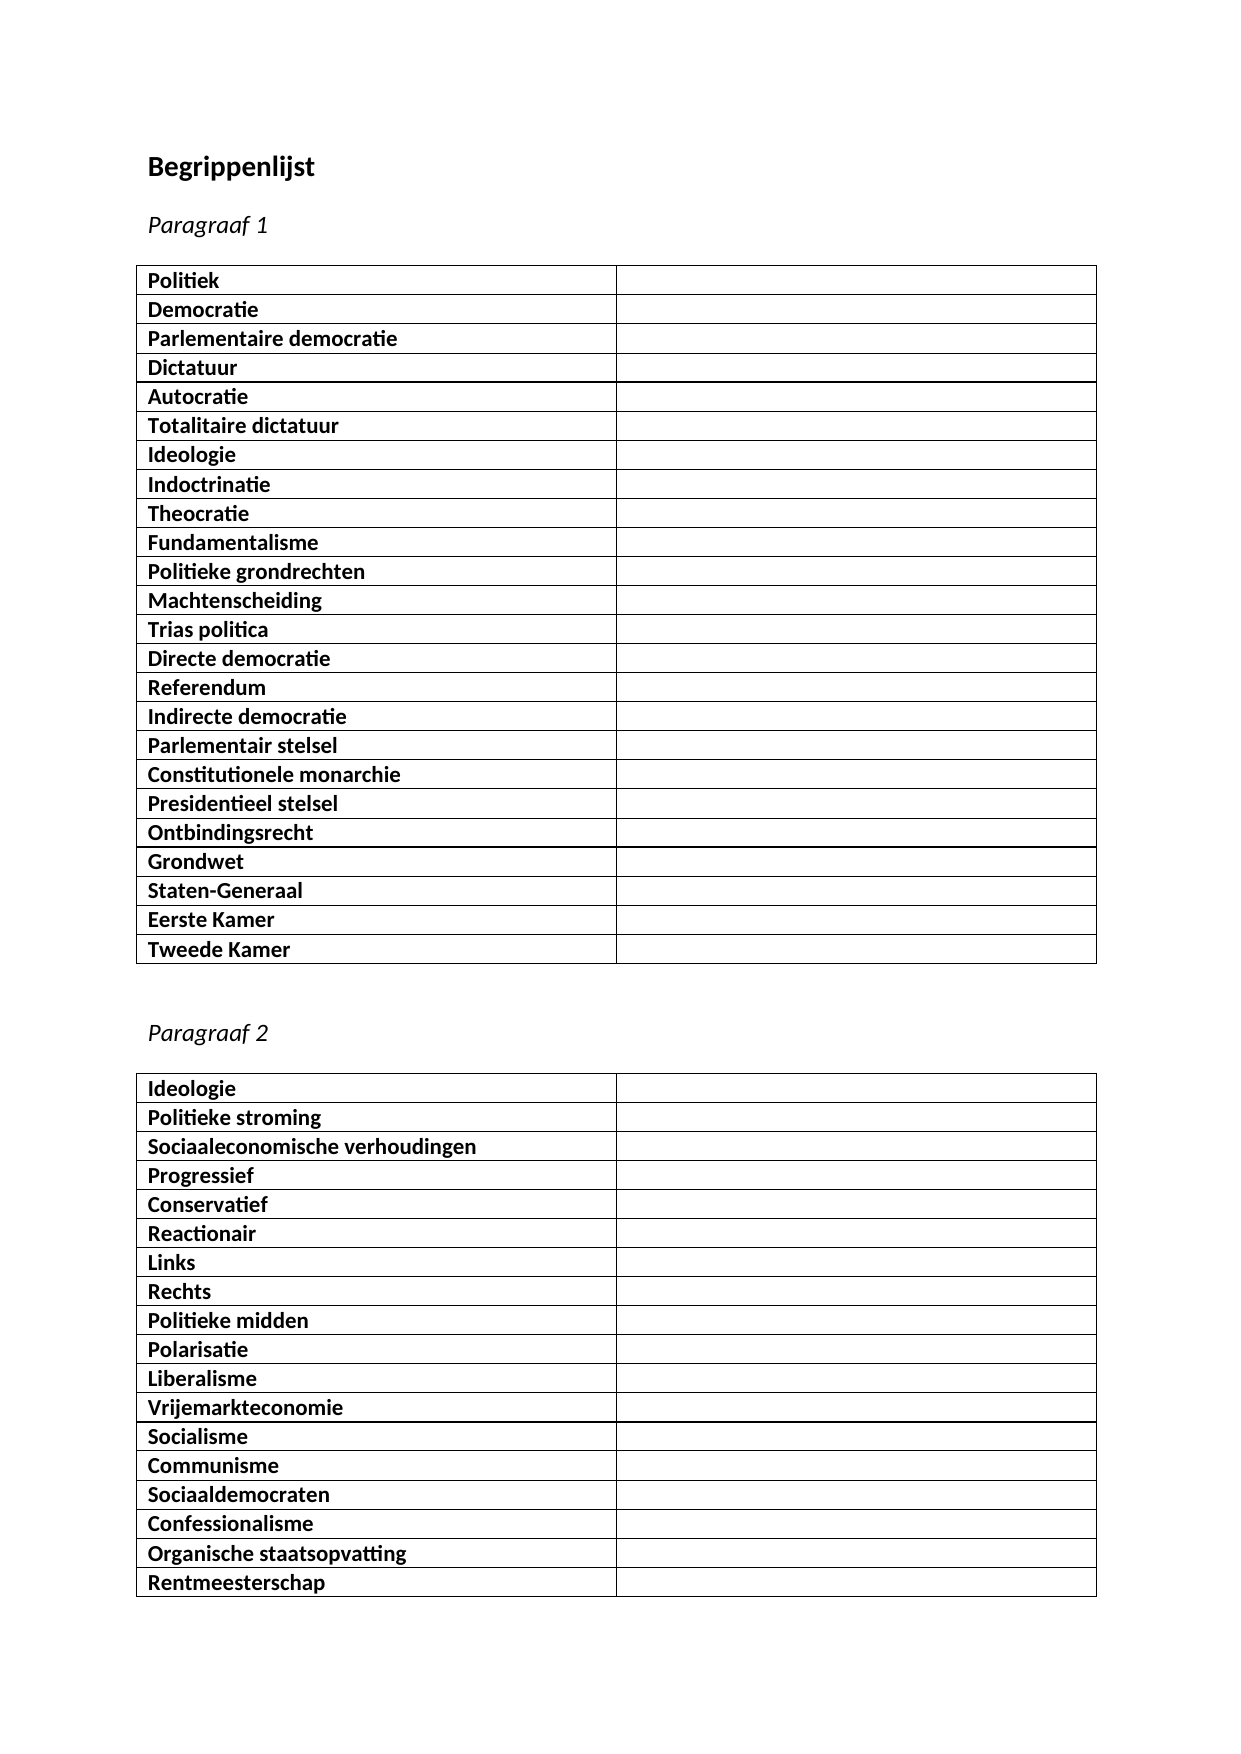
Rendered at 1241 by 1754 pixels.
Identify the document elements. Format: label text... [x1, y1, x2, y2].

table_cell Conservatief [137, 1190, 616, 1218]
table_header Ideologie [137, 1074, 616, 1102]
table_cell Constitutionele monarchie [137, 760, 616, 788]
table_cell [617, 557, 1096, 585]
table_cell [617, 1451, 1096, 1479]
table_cell [617, 1423, 1096, 1450]
table_cell [617, 906, 1096, 934]
table_cell Autocratie [137, 383, 616, 411]
table_cell [617, 1132, 1096, 1160]
table_cell [617, 1481, 1096, 1508]
table_cell Eerste Kamer [137, 906, 616, 934]
table_cell [617, 935, 1096, 963]
table_cell Polarisatie [137, 1335, 616, 1363]
table_cell Sociaaldemocraten [137, 1481, 616, 1508]
table_cell [617, 731, 1096, 759]
table_cell Fundamentalisme [137, 528, 616, 556]
table_cell Dictatuur [137, 354, 616, 381]
table_cell Staten-Generaal [137, 877, 616, 904]
table_cell [617, 789, 1096, 817]
table_cell Parlementaire democratie [137, 324, 616, 352]
table_cell [617, 1248, 1096, 1276]
table_cell Ontbindingsrecht [137, 819, 616, 846]
table_cell Vrijemarkteconomie [137, 1393, 616, 1421]
table_cell [617, 877, 1096, 904]
table_cell [617, 1393, 1096, 1421]
table_cell [617, 1568, 1096, 1596]
table_cell [617, 702, 1096, 730]
text Paragraaf 1 [148, 209, 1093, 240]
table_header Politiek [137, 266, 616, 294]
table_cell Links [137, 1248, 616, 1276]
table_cell Machtenscheiding [137, 586, 616, 614]
table_cell Rechts [137, 1277, 616, 1305]
table_cell Indoctrinatie [137, 470, 616, 498]
table_cell Indirecte democratie [137, 702, 616, 730]
table_cell Directe democratie [137, 644, 616, 672]
table_cell [617, 528, 1096, 556]
table_cell Politieke grondrechten [137, 557, 616, 585]
table_cell [617, 383, 1096, 411]
table_cell [617, 1306, 1096, 1334]
table_cell [617, 1219, 1096, 1247]
table_cell Progressief [137, 1161, 616, 1189]
table_cell [617, 586, 1096, 614]
text Begrippenlijst [148, 148, 1093, 183]
table_cell [617, 644, 1096, 672]
table_cell Socialisme [137, 1423, 616, 1450]
table_cell Theocratie [137, 499, 616, 527]
table_cell [617, 499, 1096, 527]
table_cell [617, 324, 1096, 352]
table_cell [617, 1335, 1096, 1363]
table_cell Totalitaire dictatuur [137, 412, 616, 439]
table_cell Presidentieel stelsel [137, 789, 616, 817]
table_cell [617, 1103, 1096, 1131]
table_cell [617, 615, 1096, 643]
table_cell Confessionalisme [137, 1510, 616, 1538]
table_cell [617, 441, 1096, 469]
table_cell Politieke stroming [137, 1103, 616, 1131]
table_cell [617, 1364, 1096, 1392]
table_header [617, 1074, 1096, 1102]
table_cell Grondwet [137, 848, 616, 876]
table_cell Organische staatsopvatting [137, 1539, 616, 1567]
table_cell Trias politica [137, 615, 616, 643]
table_cell [617, 1510, 1096, 1538]
table_cell Liberalisme [137, 1364, 616, 1392]
table_cell Ideologie [137, 441, 616, 469]
table_cell [617, 760, 1096, 788]
table_cell [617, 354, 1096, 381]
table_cell [617, 295, 1096, 323]
table_cell Democratie [137, 295, 616, 323]
table_cell [617, 848, 1096, 876]
table_cell [617, 412, 1096, 439]
table_cell Sociaaleconomische verhoudingen [137, 1132, 616, 1160]
table_header [617, 266, 1096, 294]
table_cell Parlementair stelsel [137, 731, 616, 759]
table_cell Politieke midden [137, 1306, 616, 1334]
text Paragraaf 2 [148, 1017, 1093, 1047]
table_cell [617, 1161, 1096, 1189]
table_cell [617, 1190, 1096, 1218]
table_cell [617, 1539, 1096, 1567]
table_cell Referendum [137, 673, 616, 701]
table_cell [617, 470, 1096, 498]
table_cell Communisme [137, 1451, 616, 1479]
table_cell [617, 819, 1096, 846]
table_cell [617, 1277, 1096, 1305]
table_cell Tweede Kamer [137, 935, 616, 963]
table_cell Rentmeesterschap [137, 1568, 616, 1596]
table_cell Reactionair [137, 1219, 616, 1247]
table_cell [617, 673, 1096, 701]
